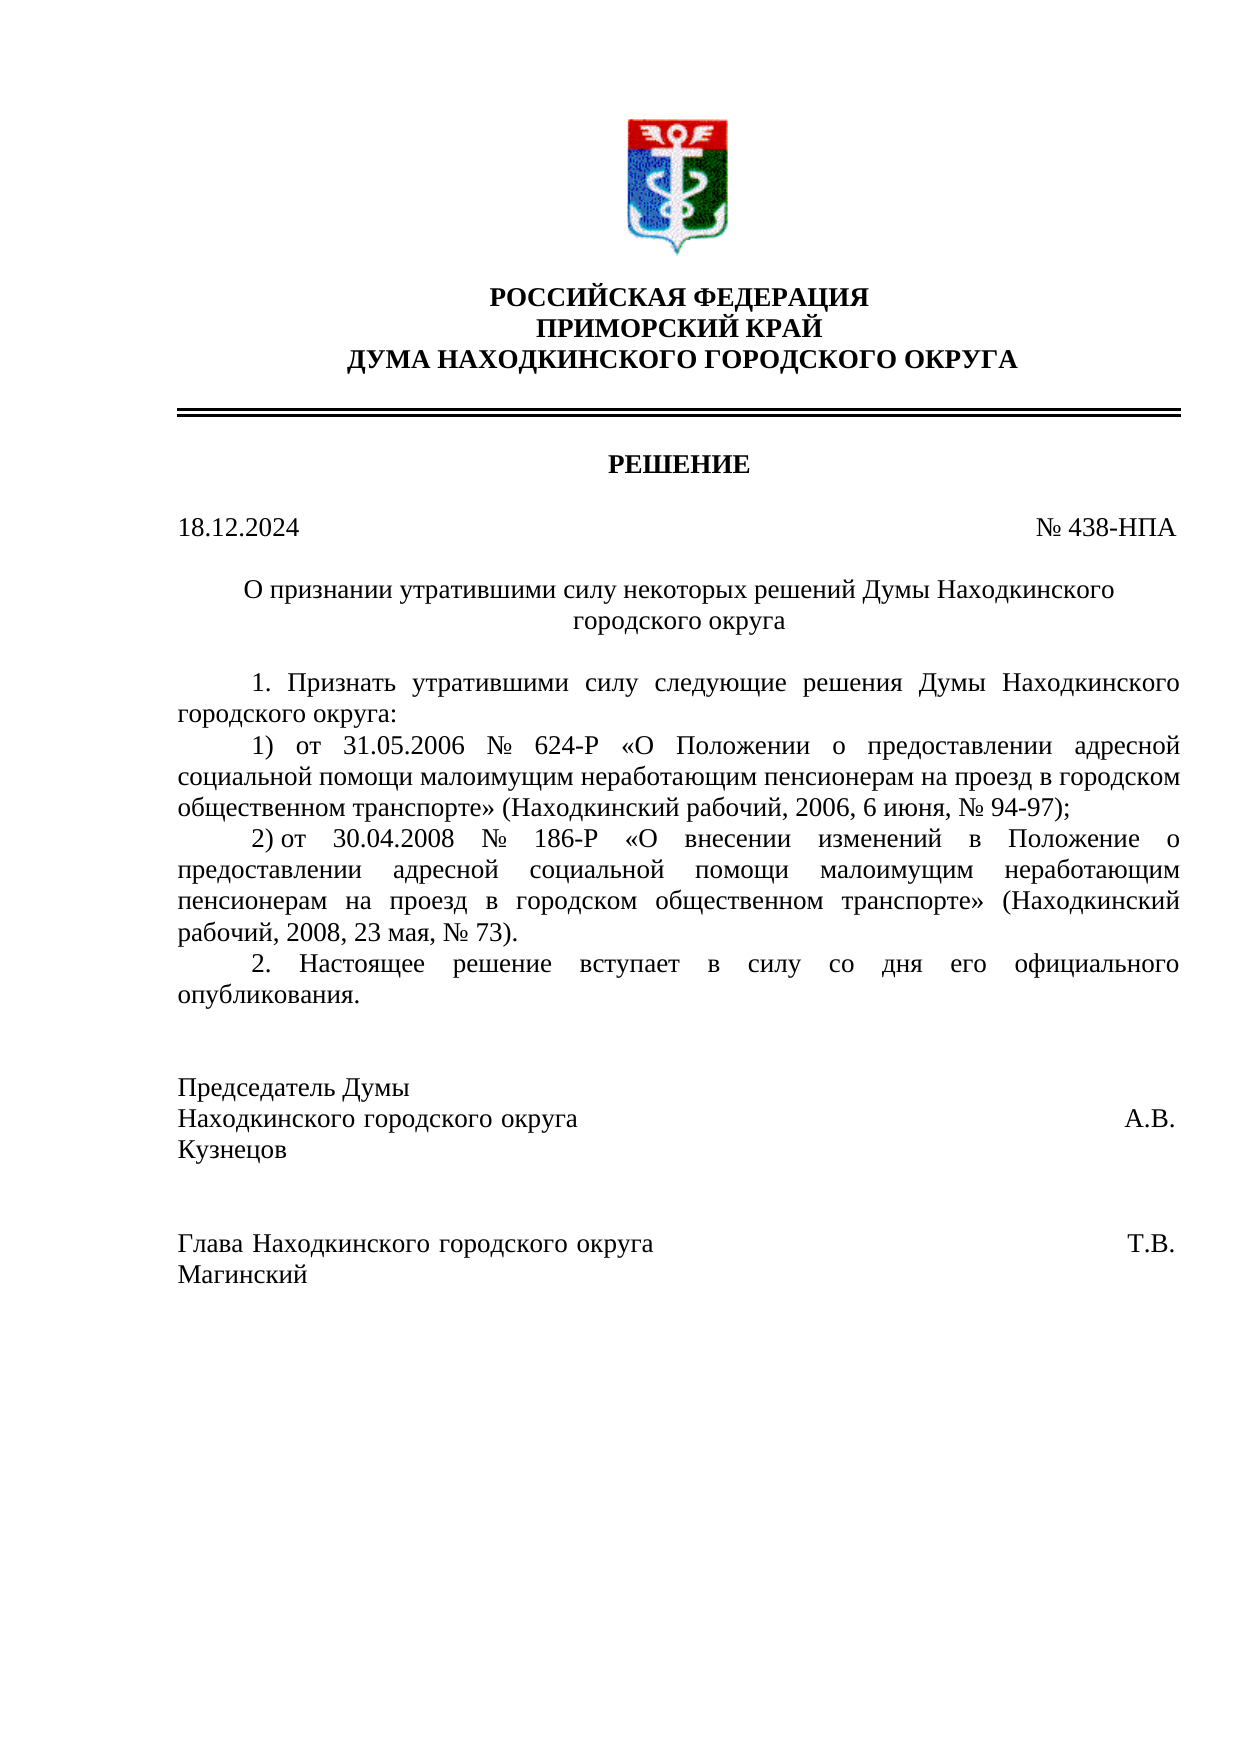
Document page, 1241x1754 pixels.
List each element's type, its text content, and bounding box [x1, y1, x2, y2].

list от 30.04.2008 № 186-Р «О внесении изменений в Положение о предоставлении адресной социальной помощи малоимущим неработающим пенсионерам на проезд в городском общественном транспорте» (Находкинский рабочий, 2008, 23 мая, № 73). [177, 822, 1181, 947]
text 1. Признать утратившими силу следующие решения Думы Находкинского городского округа: [177, 666, 1181, 729]
text Председатель Думы [177, 1071, 1181, 1102]
text О признании утратившими силу некоторых решений Думы Находкинского городского округа [177, 573, 1181, 635]
text РОССИЙСКАЯ ФЕДЕРАЦИЯ [177, 281, 1181, 312]
text Находкинского городского округа А.В. Кузнецов [177, 1102, 1181, 1165]
text РЕШЕНИЕ [177, 448, 1181, 479]
picture [627, 118, 731, 258]
text Глава Находкинского городского округа Т.В. Магинский [177, 1227, 1181, 1289]
text 18.12.2024 № 438-НПА [177, 511, 1181, 542]
text 2. Настоящее решение вступает в силу со дня его официального опубликования. [177, 947, 1181, 1009]
text ПРИМОРСКИЙ КРАЙ ДУМА НАХОДКИНСКОГО ГОРОДСКОГО ОКРУГА [177, 312, 1181, 375]
list 1) от 31.05.2006 № 624-Р «О Положении о предоставлении адресной социальной помощи малоимущим неработающим пенсионерам на проезд в городском общественном транспорте» (Находкинский рабочий, 2006, 6 июня, № 94-97); [177, 729, 1181, 822]
